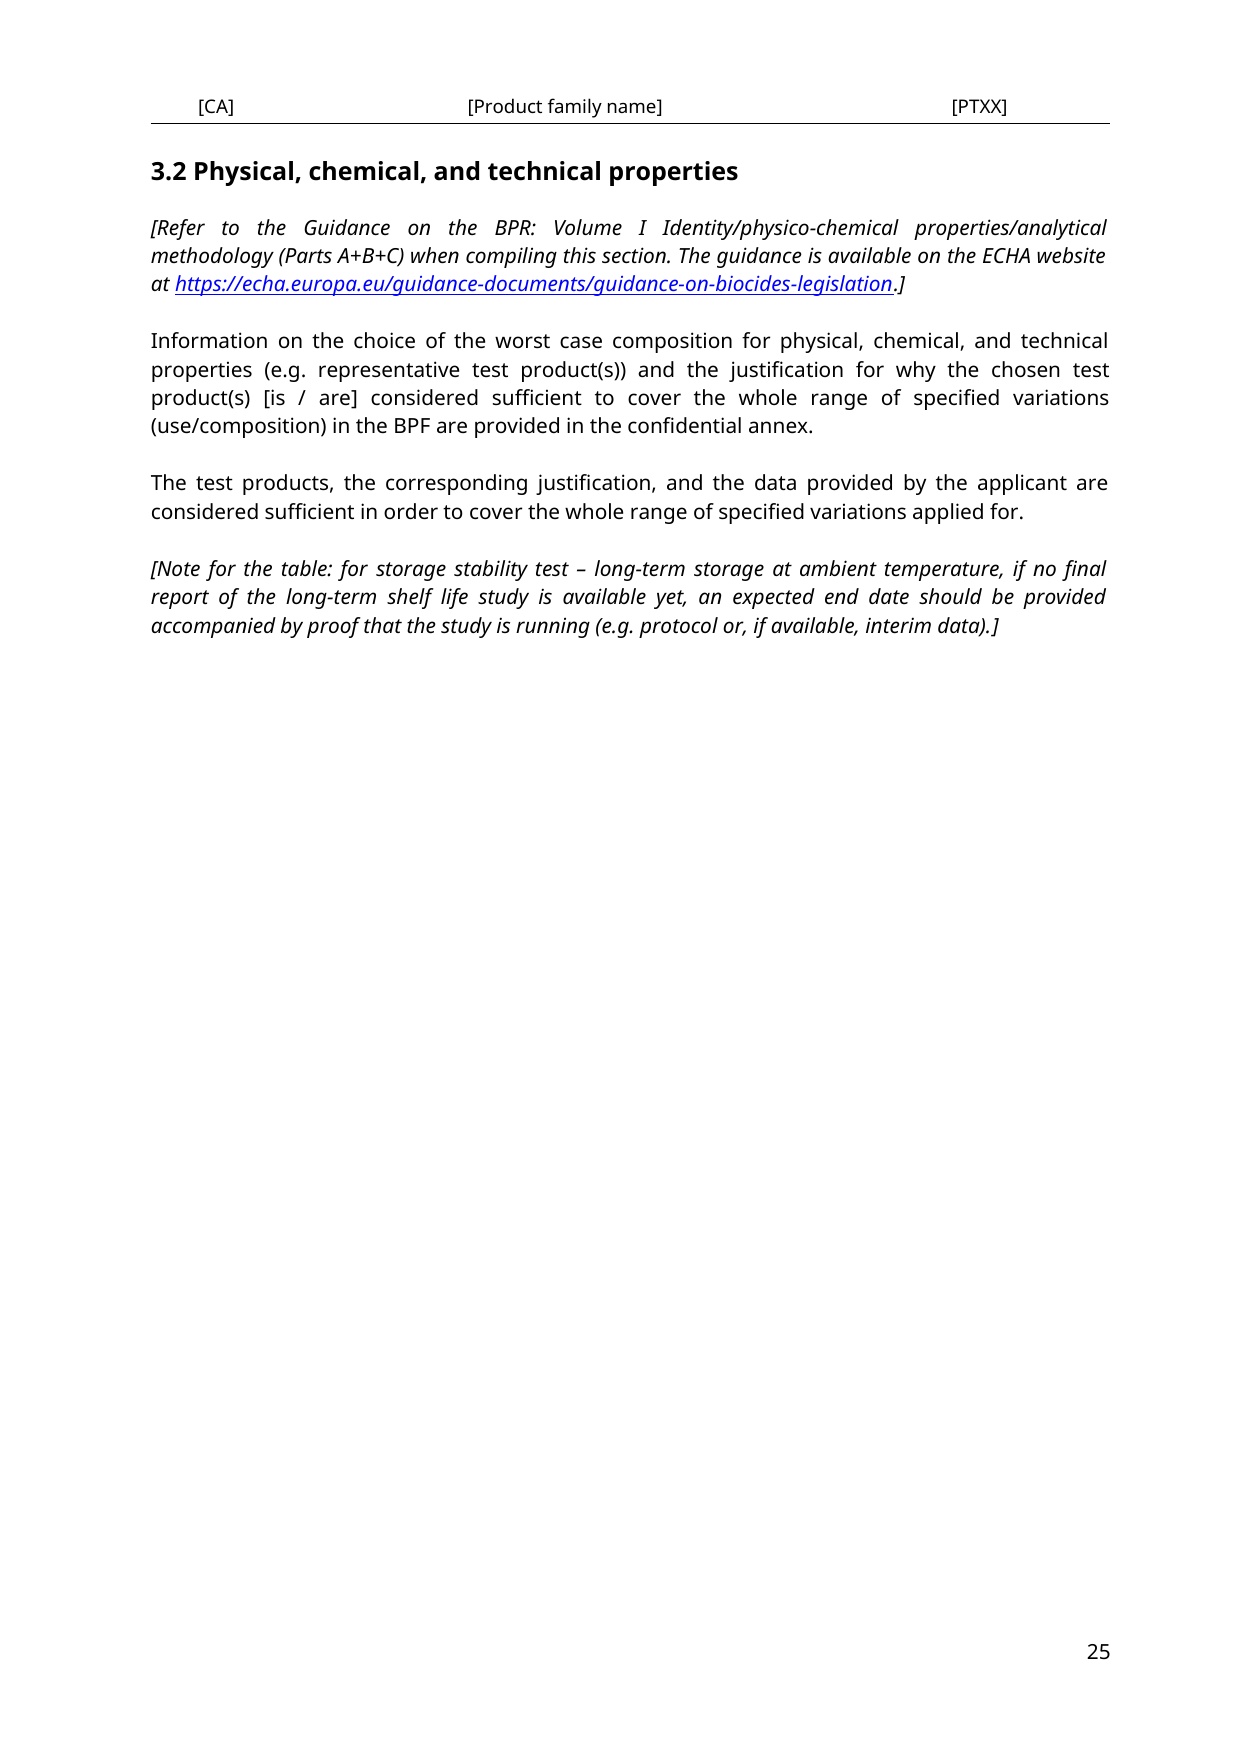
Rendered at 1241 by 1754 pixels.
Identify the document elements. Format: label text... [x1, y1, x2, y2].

text The test products, the corresponding justification, and the data provided by the applicant are considered sufficient in order to cover the whole range of specified variations applied for. [151, 468, 1110, 525]
text Information on the choice of the worst case composition for physical, chemical, and technical properties (e.g. representative test product(s)) and the justification for why the chosen test product(s) [is / are] considered sufficient to cover the whole range of specified variations (use/composition) in the BPF are provided in the confidential annex. [151, 326, 1110, 440]
text [Note for the table: for storage stability test – long-term storage at ambient temperature, if no final report of the long-term shelf life study is available yet, an expected end date should be provided accompanied by proof that the study is running (e.g. protocol or, if available, interim data).] [151, 554, 1110, 639]
text [Refer to the Guidance on the BPR: Volume I Identity/physico-chemical properties/analytical methodology (Parts A+B+C) when compiling this section. The guidance is available on the ECHA website at https://echa.europa.eu/guidance-documents/guidance-on-biocides-legislation.] [151, 213, 1110, 298]
subtitle Physical, chemical, and technical properties [151, 153, 1110, 188]
